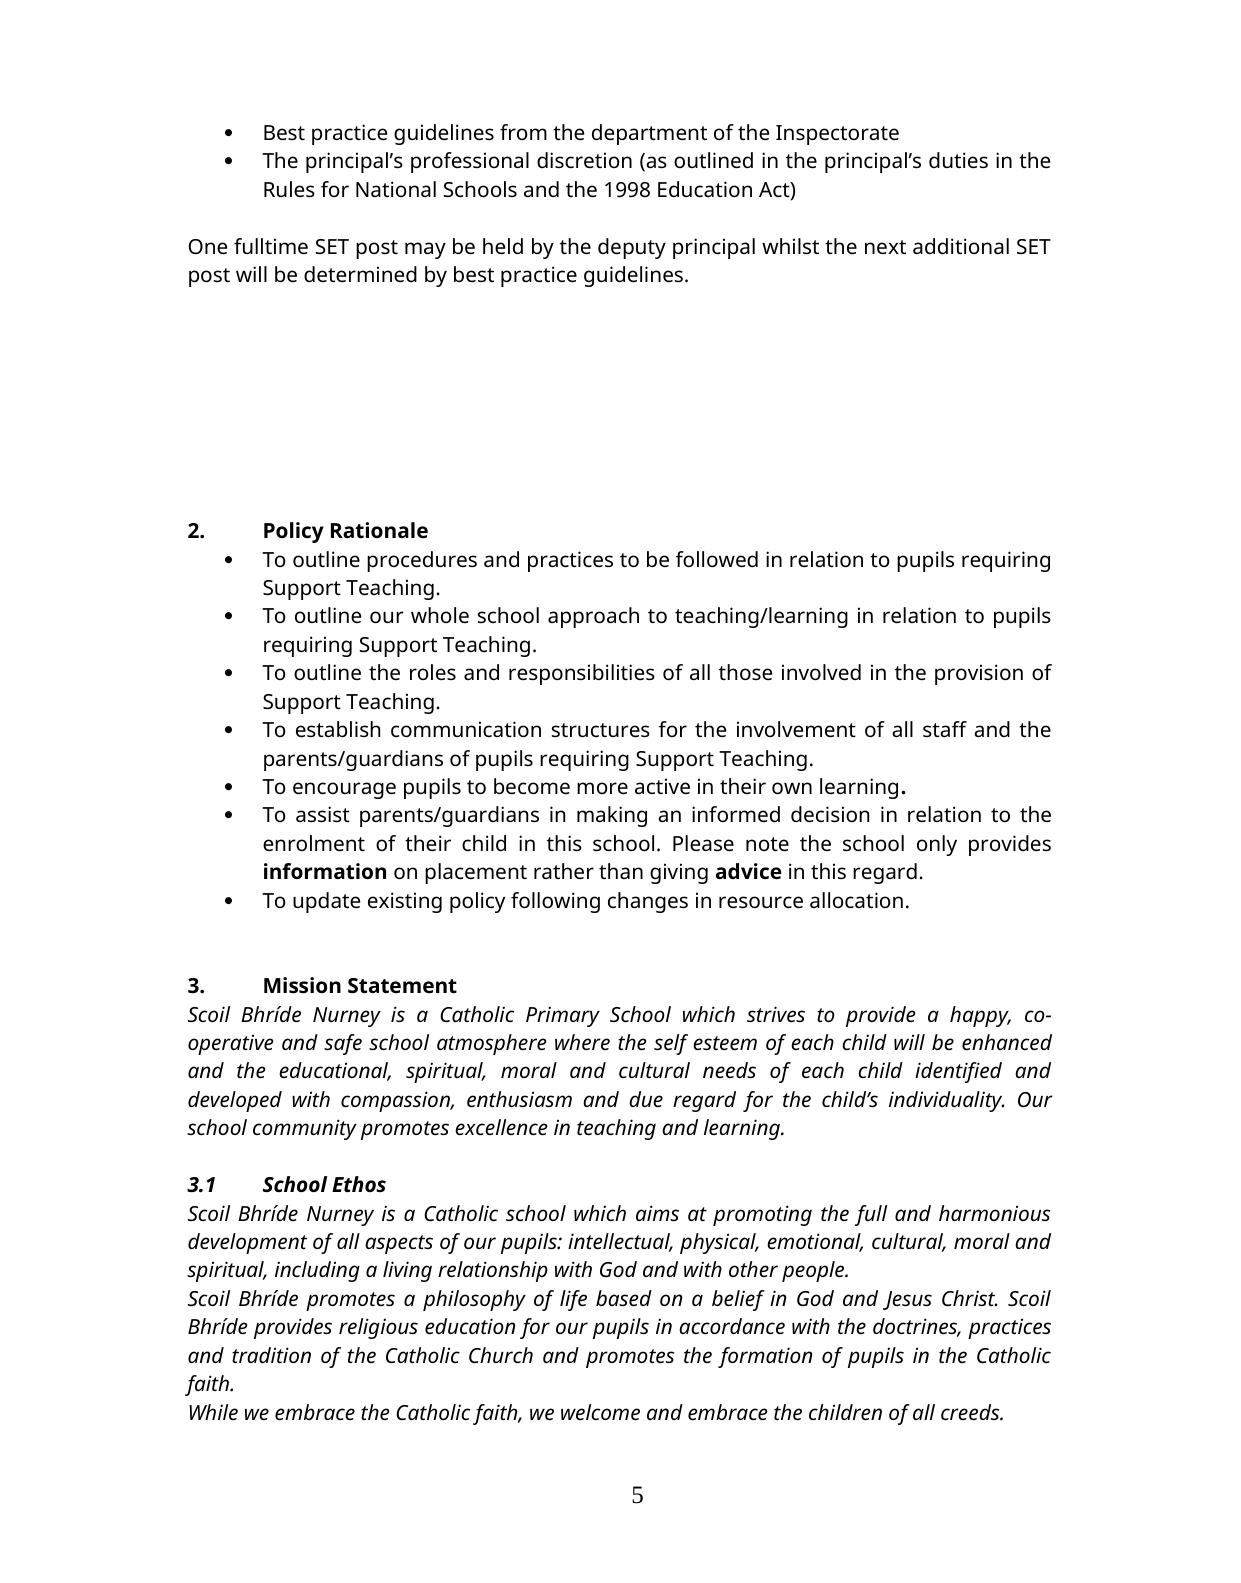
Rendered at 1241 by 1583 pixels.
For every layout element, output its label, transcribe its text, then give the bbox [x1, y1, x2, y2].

list To assist parents/guardians in making an informed decision in relation to the enrolment of their child in this school. Please note the school only provides information on placement rather than giving advice in this regard. [225, 801, 1053, 886]
text 2. Policy Rationale [187, 516, 1053, 545]
text Scoil Bhríde promotes a philosophy of life based on a belief in God and Jesus Christ. Scoil Bhríde provides religious education for our pupils in accordance with the doctrines, practices and tradition of the Catholic Church and promotes the formation of pupils in the Catholic faith. [187, 1284, 1053, 1398]
text Scoil Bhríde Nurney is a Catholic Primary School which strives to provide a happy, co-operative and safe school atmosphere where the self esteem of each child will be enhanced and the educational, spiritual, moral and cultural needs of each child identified and developed with compassion, enthusiasm and due regard for the child’s individuality. Our school community promotes excellence in teaching and learning. [187, 1000, 1053, 1142]
list To update existing policy following changes in resource allocation. [225, 886, 1053, 914]
list The principal’s professional discretion (as outlined in the principal’s duties in the Rules for National Schools and the 1998 Education Act) [225, 147, 1053, 203]
text Scoil Bhríde Nurney is a Catholic school which aims at promoting the full and harmonious development of all aspects of our pupils: intellectual, physical, emotional, cultural, moral and spiritual, including a living relationship with God and with other people. [187, 1199, 1053, 1284]
list To encourage pupils to become more active in their own learning. [225, 772, 1053, 801]
list To outline procedures and practices to be followed in relation to pupils requiring Support Teaching. [225, 545, 1053, 602]
list To outline the roles and responsibilities of all those involved in the provision of Support Teaching. [225, 658, 1053, 715]
text While we embrace the Catholic faith, we welcome and embrace the children of all creeds. [187, 1398, 1053, 1426]
text One fulltime SET post may be held by the deputy principal whilst the next additional SET post will be determined by best practice guidelines. [187, 232, 1053, 289]
list To outline our whole school approach to teaching/learning in relation to pupils requiring Support Teaching. [225, 602, 1053, 658]
text 3.1 School Ethos [187, 1170, 1053, 1199]
list To establish communication structures for the involvement of all staff and the parents/guardians of pupils requiring Support Teaching. [225, 715, 1053, 772]
text 3. Mission Statement [187, 971, 1053, 1000]
list Best practice guidelines from the department of the Inspectorate [225, 118, 1053, 147]
